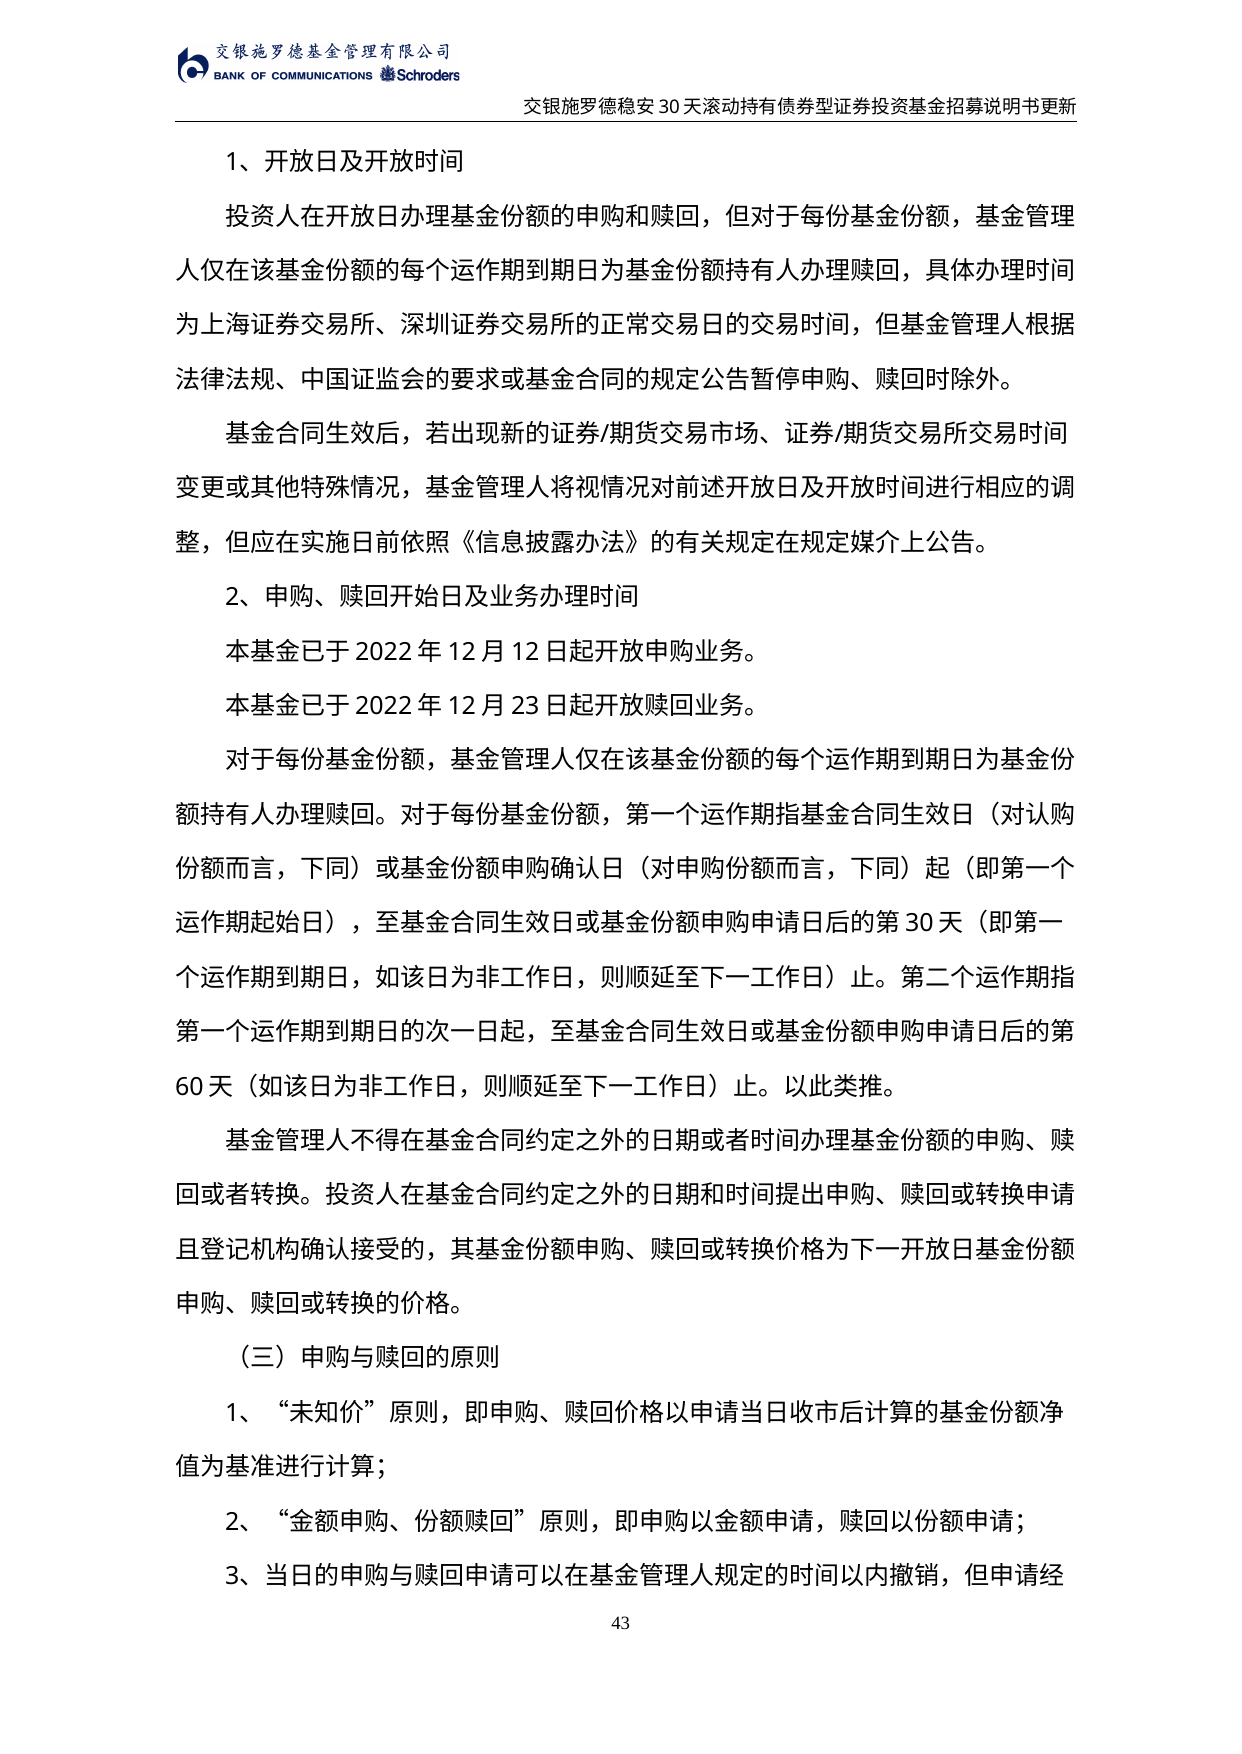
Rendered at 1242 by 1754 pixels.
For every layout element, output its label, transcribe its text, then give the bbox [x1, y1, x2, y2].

text （三）申购与赎回的原则 [175, 1338, 1077, 1374]
text 1、开放日及开放时间 [175, 142, 1077, 178]
picture [178, 43, 460, 83]
text 投资人在开放日办理基金份额的申购和赎回，但对于每份基金份额，基金管理人仅在该基金份额的每个运作期到期日为基金份额持有人办理赎回，具体办理时间为上海证券交易所、深圳证券交易所的正常交易日的交易时间，但基金管理人根据法律法规、中国证监会的要求或基金合同的规定公告暂停申购、赎回时除外。 [175, 196, 1077, 395]
text 对于每份基金份额，基金管理人仅在该基金份额的每个运作期到期日为基金份额持有人办理赎回。对于每份基金份额，第一个运作期指基金合同生效日（对认购份额而言，下同）或基金份额申购确认日（对申购份额而言，下同）起（即第一个运作期起始日），至基金合同生效日或基金份额申购申请日后的第30天（即第一个运作期到期日，如该日为非工作日，则顺延至下一工作日）止。第二个运作期指第一个运作期到期日的次一日起，至基金合同生效日或基金份额申购申请日后的第60天（如该日为非工作日，则顺延至下一工作日）止。以此类推。 [175, 740, 1077, 1102]
text 基金管理人不得在基金合同约定之外的日期或者时间办理基金份额的申购、赎回或者转换。投资人在基金合同约定之外的日期和时间提出申购、赎回或转换申请且登记机构确认接受的，其基金份额申购、赎回或转换价格为下一开放日基金份额申购、赎回或转换的价格。 [175, 1120, 1077, 1320]
text 1、“未知价”原则，即申购、赎回价格以申请当日收市后计算的基金份额净值为基准进行计算； [175, 1392, 1077, 1483]
text 本基金已于2022年12月12日起开放申购业务。 [175, 631, 1077, 667]
text 2、申购、赎回开始日及业务办理时间 [175, 577, 1077, 613]
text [175, 1555, 1077, 1592]
text 基金合同生效后，若出现新的证券/期货交易市场、证券/期货交易所交易时间变更或其他特殊情况，基金管理人将视情况对前述开放日及开放时间进行相应的调整，但应在实施日前依照《信息披露办法》的有关规定在规定媒介上公告。 [175, 413, 1077, 558]
text 2、“金额申购、份额赎回”原则，即申购以金额申请，赎回以份额申请； [175, 1501, 1077, 1537]
text 本基金已于2022年12月23日起开放赎回业务。 [175, 685, 1077, 722]
